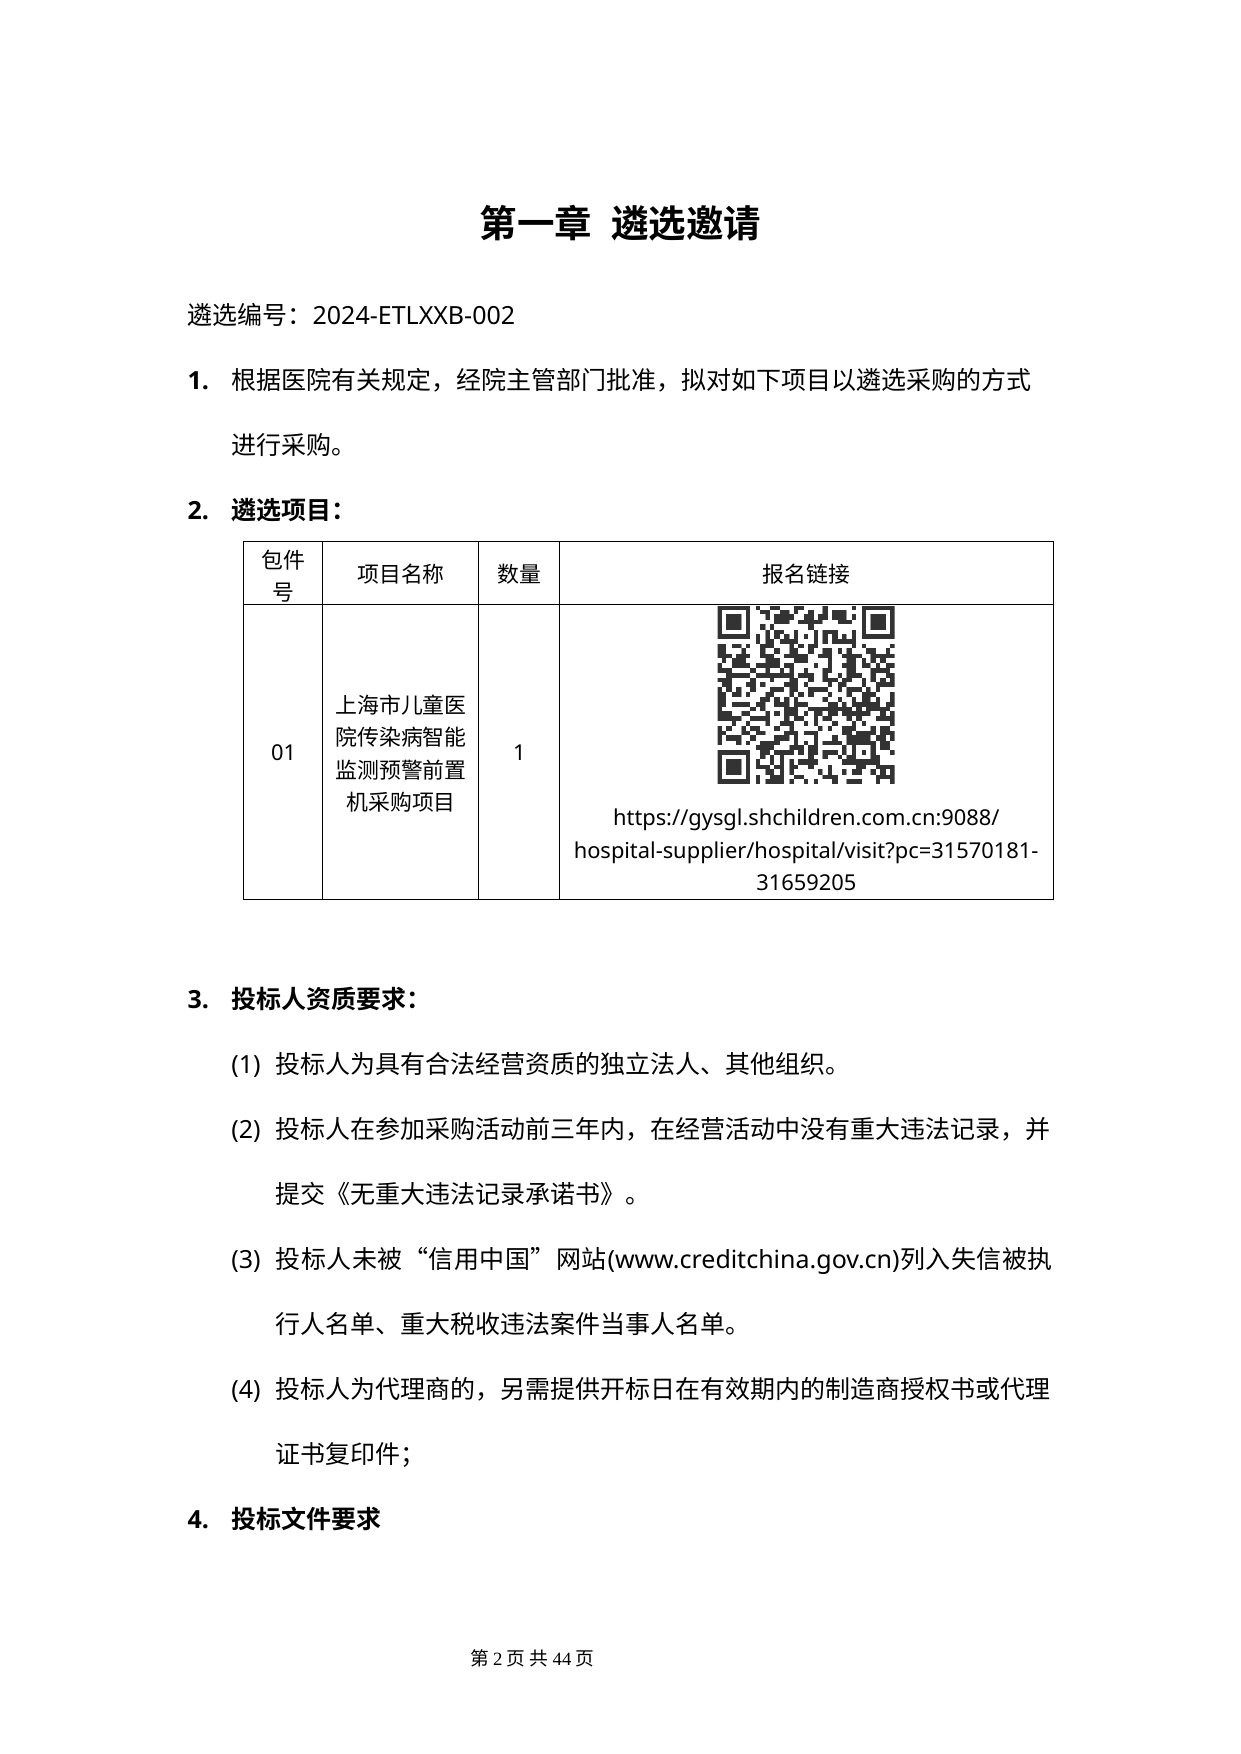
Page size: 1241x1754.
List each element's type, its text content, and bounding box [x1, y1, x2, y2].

list 投标文件要求 [187, 1485, 1053, 1550]
table_cell 1 [479, 605, 559, 899]
list 投标人为代理商的，另需提供开标日在有效期内的制造商授权书或代理证书复印件； [231, 1355, 1053, 1485]
list 投标人资质要求： [187, 965, 1053, 1030]
list 投标人在参加采购活动前三年内，在经营活动中没有重大违法记录，并提交《无重大违法记录承诺书》。 [231, 1095, 1053, 1225]
text 第一章 遴选邀请 [187, 189, 1053, 254]
picture [717, 606, 895, 784]
list 根据医院有关规定，经院主管部门批准，拟对如下项目以遴选采购的方式进行采购。 [187, 346, 1053, 476]
table_header 数量 [479, 542, 559, 604]
table_header 包件号 [244, 542, 322, 604]
table_header 项目名称 [323, 542, 478, 604]
list 投标人未被“信用中国”网站(www.creditchina.gov.cn)列入失信被执行人名单、重大税收违法案件当事人名单。 [231, 1225, 1053, 1355]
table_cell https://gysgl.shchildren.com.cn:9088/hospital-supplier/hospital/visit?pc=31570181-31659205 [560, 605, 1053, 899]
list 遴选项目： [187, 476, 1053, 541]
table_cell 上海市儿童医院传染病智能监测预警前置机采购项目 [323, 605, 478, 899]
text 遴选编号：2024-ETLXXB-002 [187, 281, 1053, 346]
list 投标人为具有合法经营资质的独立法人、其他组织。 [231, 1030, 1053, 1095]
table_cell 01 [244, 605, 322, 899]
table_header 报名链接 [560, 542, 1053, 604]
